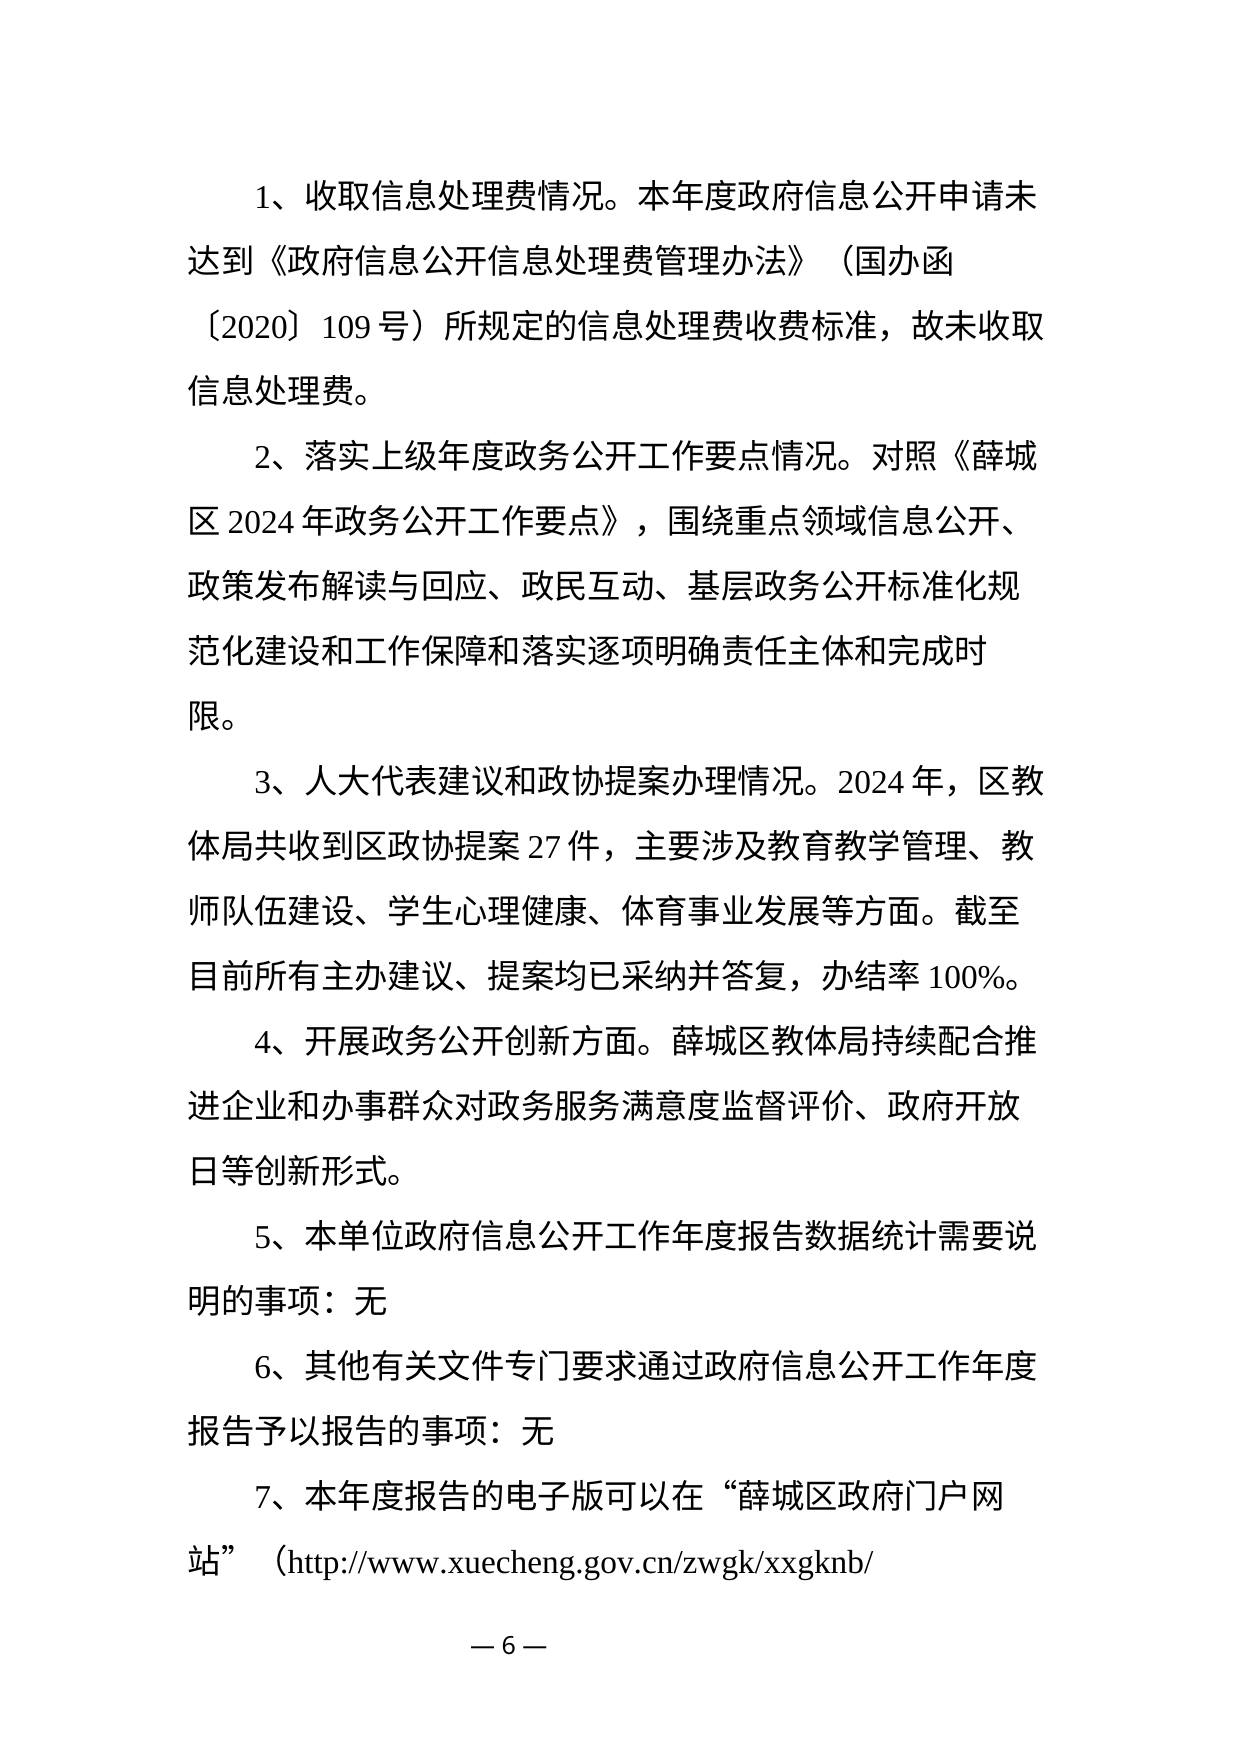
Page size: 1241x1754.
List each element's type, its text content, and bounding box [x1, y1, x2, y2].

text 5、本单位政府信息公开工作年度报告数据统计需要说明的事项：无 [187, 1202, 1053, 1332]
text 1、收取信息处理费情况。本年度政府信息公开申请未达到《政府信息公开信息处理费管理办法》（国办函〔2020〕109号）所规定的信息处理费收费标准，故未收取信息处理费。 [187, 162, 1053, 422]
text 6、其他有关文件专门要求通过政府信息公开工作年度报告予以报告的事项：无 [187, 1332, 1053, 1462]
text 3、人大代表建议和政协提案办理情况。2024年，区教体局共收到区政协提案27件，主要涉及教育教学管理、教师队伍建设、学生心理健康、体育事业发展等方面。截至目前所有主办建议、提案均已采纳并答复，办结率100%。 [187, 747, 1053, 1007]
text 4、开展政务公开创新方面。薛城区教体局持续配合推进企业和办事群众对政务服务满意度监督评价、政府开放日等创新形式。 [187, 1007, 1053, 1202]
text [187, 1462, 1053, 1592]
text 2、落实上级年度政务公开工作要点情况。对照《薛城区2024年政务公开工作要点》，围绕重点领域信息公开、政策发布解读与回应、政民互动、基层政务公开标准化规范化建设和工作保障和落实逐项明确责任主体和完成时限。 [187, 422, 1053, 747]
